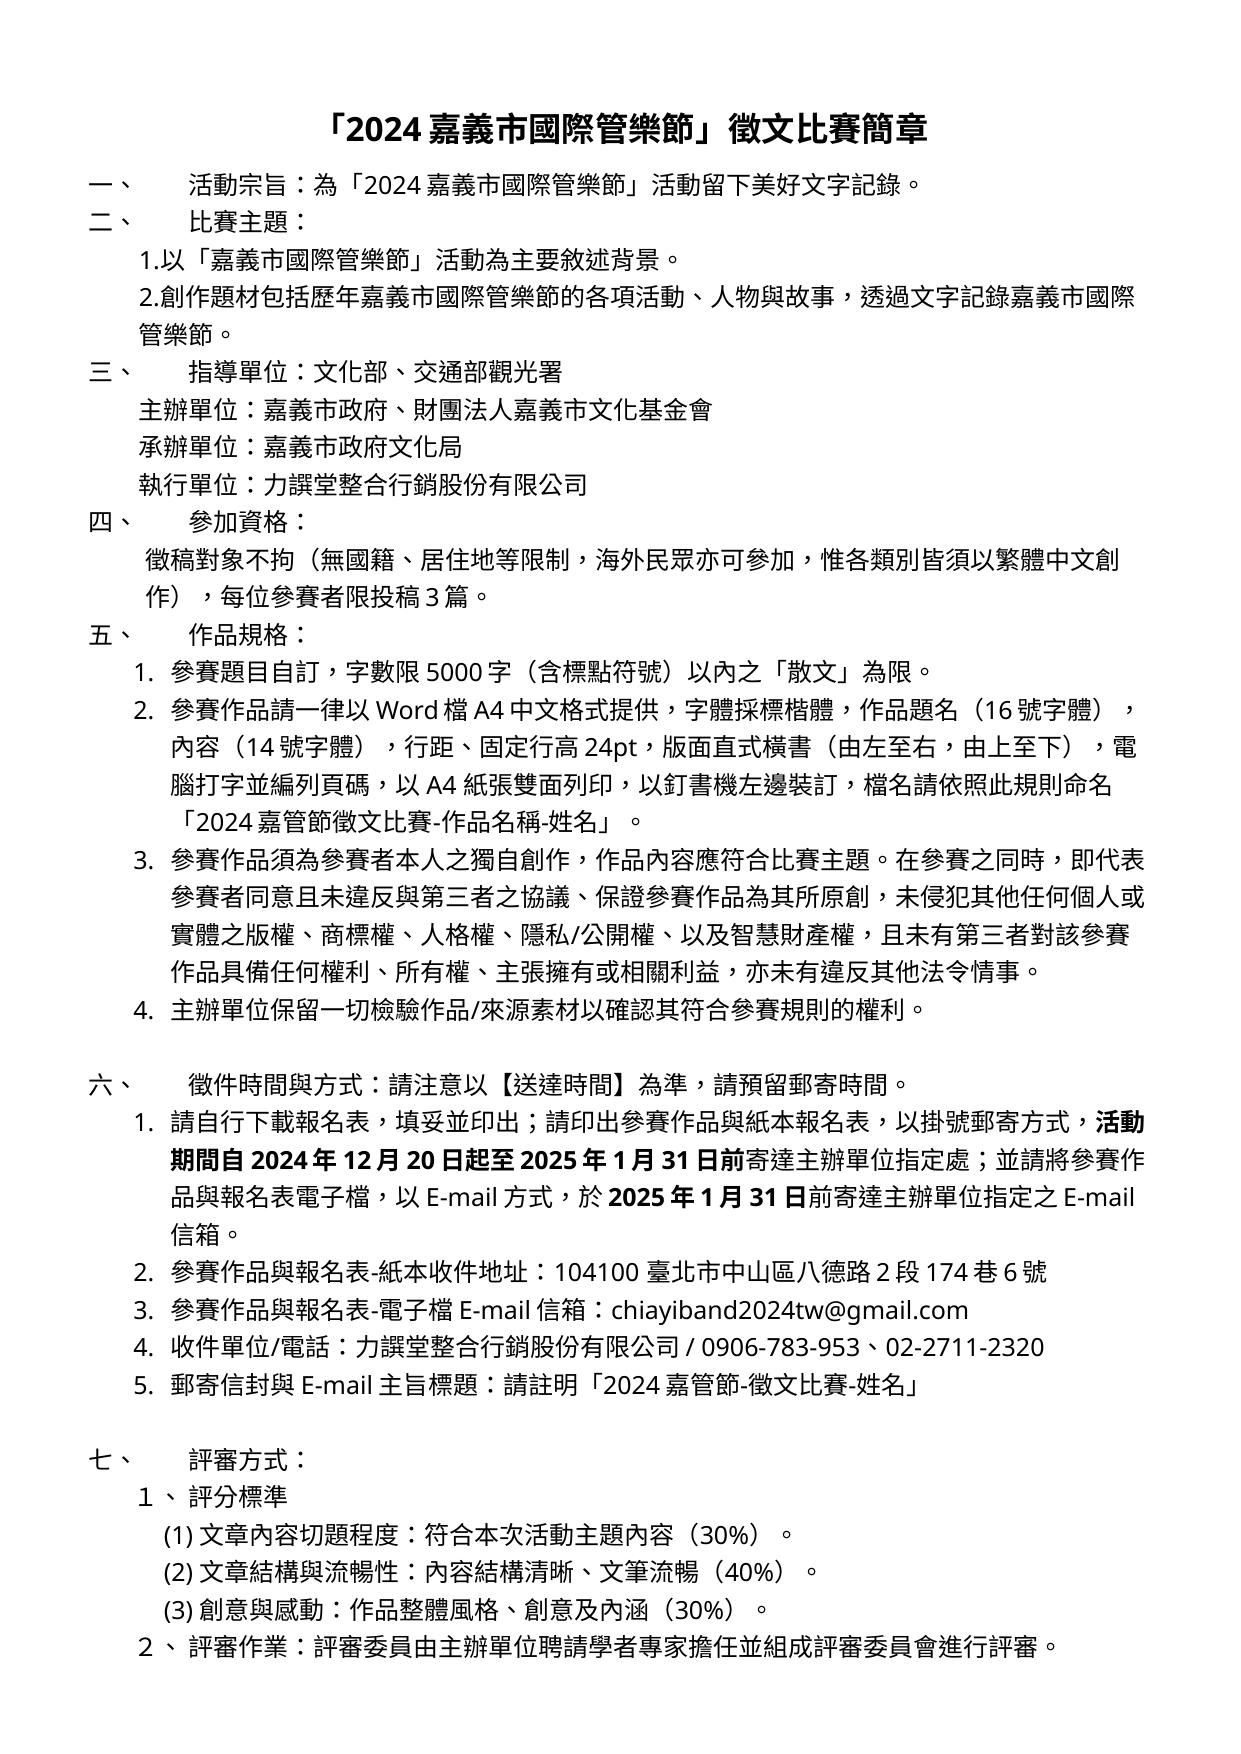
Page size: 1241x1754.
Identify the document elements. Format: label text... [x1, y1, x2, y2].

list 參賽作品與報名表-紙本收件地址：104100 臺北市中山區八德路2段174巷6號 [133, 1252, 1152, 1289]
list 評審方式： [89, 1439, 1152, 1477]
list 徵稿對象不拘（無國籍、居住地等限制，海外民眾亦可參加，惟各類別皆須以繁體中文創 [139, 539, 1152, 577]
text (1) 文章內容切題程度：符合本次活動主題內容（30%）。 [89, 1514, 1152, 1552]
list 主辦單位：嘉義市政府、財團法人嘉義市文化基金會 [139, 389, 1152, 427]
list 參賽作品請一律以Word檔A4中文格式提供，字體採標楷體，作品題名（16號字體），內容（14號字體），行距、固定行高24pt，版面直式橫書（由左至右，由上至下），電腦打字並編列頁碼，以 A4 紙張雙面列印，以釘書機左邊裝訂，檔名請依照此規則命名「2024嘉管節徵文比賽-作品名稱-姓名」。 [133, 689, 1152, 839]
list 參賽作品與報名表-電子檔E-mail信箱：chiayiband2024tw@gmail.com [133, 1289, 1152, 1327]
list 請自行下載報名表，填妥並印出；請印出參賽作品與紙本報名表，以掛號郵寄方式，活動期間自2024年12月20日起至2025年1月31日前寄達主辦單位指定處；並請將參賽作品與報名表電子檔，以E-mail方式，於2025年1月31日前寄達主辦單位指定之E-mail信箱。 [133, 1102, 1152, 1252]
list 比賽主題： [89, 202, 1152, 239]
list 郵寄信封與E-mail主旨標題：請註明「2024嘉管節-徵文比賽-姓名」 [133, 1364, 1152, 1402]
list 參賽題目自訂，字數限5000字（含標點符號）以內之「散文」為限。 [133, 652, 1152, 689]
list 作），每位參賽者限投稿3篇。 [139, 577, 1152, 614]
list 徵件時間與方式：請注意以【送達時間】為準，請預留郵寄時間。 [89, 1064, 1152, 1102]
list 參加資格： [89, 502, 1152, 539]
list 1.以「嘉義市國際管樂節」活動為主要敘述背景。 [139, 239, 1152, 277]
list 指導單位：文化部、交通部觀光署 [89, 352, 1152, 389]
list 評分標準 [133, 1477, 1152, 1514]
list 參賽作品須為參賽者本人之獨自創作，作品內容應符合比賽主題。在參賽之同時，即代表參賽者同意且未違反與第三者之協議、保證參賽作品為其所原創，未侵犯其他任何個人或實體之版權、商標權、人格權、隱私/公開權、以及智慧財產權，且未有第三者對該參賽作品具備任何權利、所有權、主張擁有或相關利益，亦未有違反其他法令情事。 [133, 839, 1152, 989]
list 活動宗旨：為「2024嘉義市國際管樂節」活動留下美好文字記錄。 [89, 164, 1152, 202]
list 執行單位：力譔堂整合行銷股份有限公司 [139, 464, 1152, 502]
list 作品規格： [89, 614, 1152, 652]
text (3) 創意與感動：作品整體風格、創意及內涵（30%）。 [89, 1589, 1152, 1627]
list 收件單位/電話：力譔堂整合行銷股份有限公司 / 0906-783-953、02-2711-2320 [133, 1327, 1152, 1364]
list 主辦單位保留一切檢驗作品/來源素材以確認其符合參賽規則的權利。 [133, 989, 1152, 1027]
text (2) 文章結構與流暢性：內容結構清晰、文筆流暢（40%）。 [89, 1552, 1152, 1589]
list 承辦單位：嘉義市政府文化局 [139, 427, 1152, 464]
list 評審作業：評審委員由主辦單位聘請學者專家擔任並組成評審委員會進行評審。 [133, 1627, 1152, 1664]
text 「2024嘉義市國際管樂節」徵文比賽簡章 [89, 89, 1152, 164]
list 2.創作題材包括歷年嘉義市國際管樂節的各項活動、人物與故事，透過文字記錄嘉義市國際管樂節。 [139, 277, 1152, 352]
